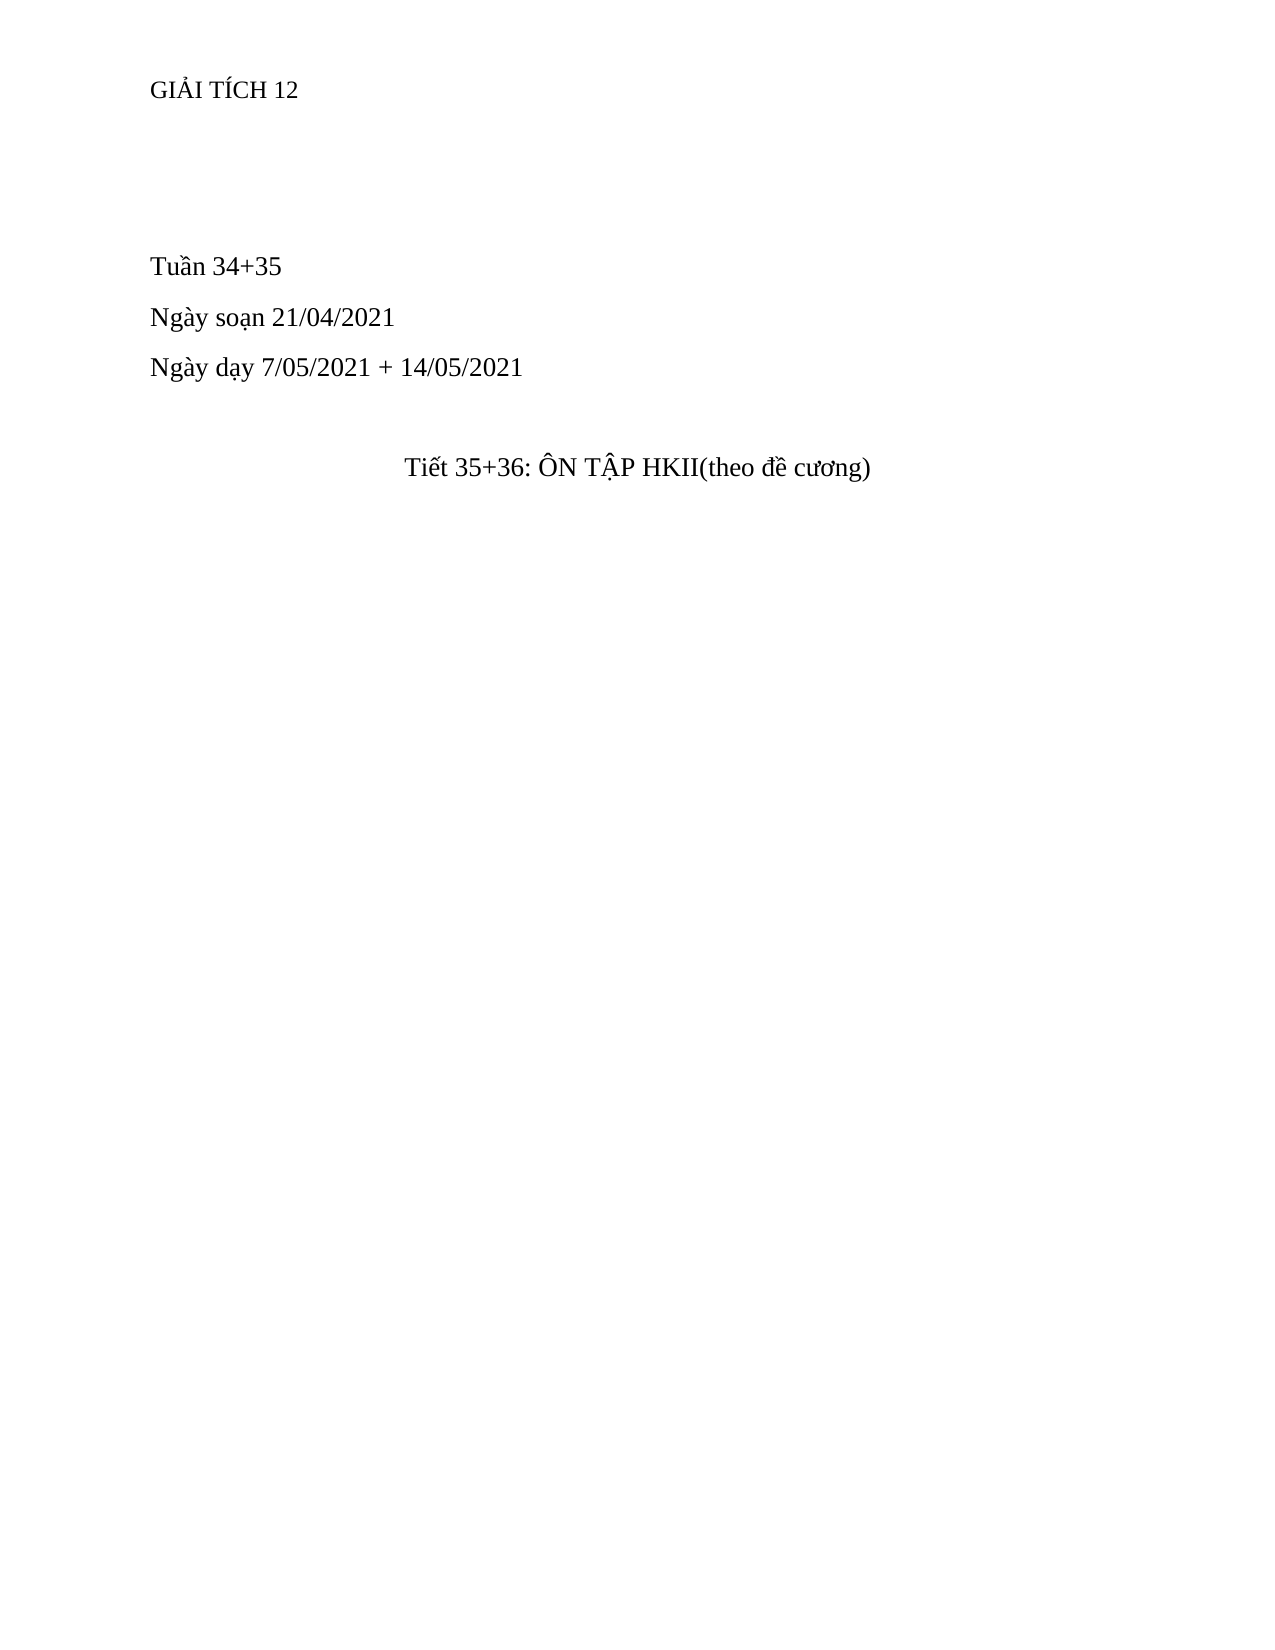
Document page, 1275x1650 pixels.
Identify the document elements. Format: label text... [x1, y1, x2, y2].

text Ngày soạn 21/04/2021 [150, 301, 1125, 332]
text Tiết 35+36: ÔN TẬP HKII(theo đề cương) [150, 451, 1125, 482]
text Tuần 34+35 [150, 250, 1125, 282]
text Ngày dạy 7/05/2021 + 14/05/2021 [150, 351, 1125, 382]
